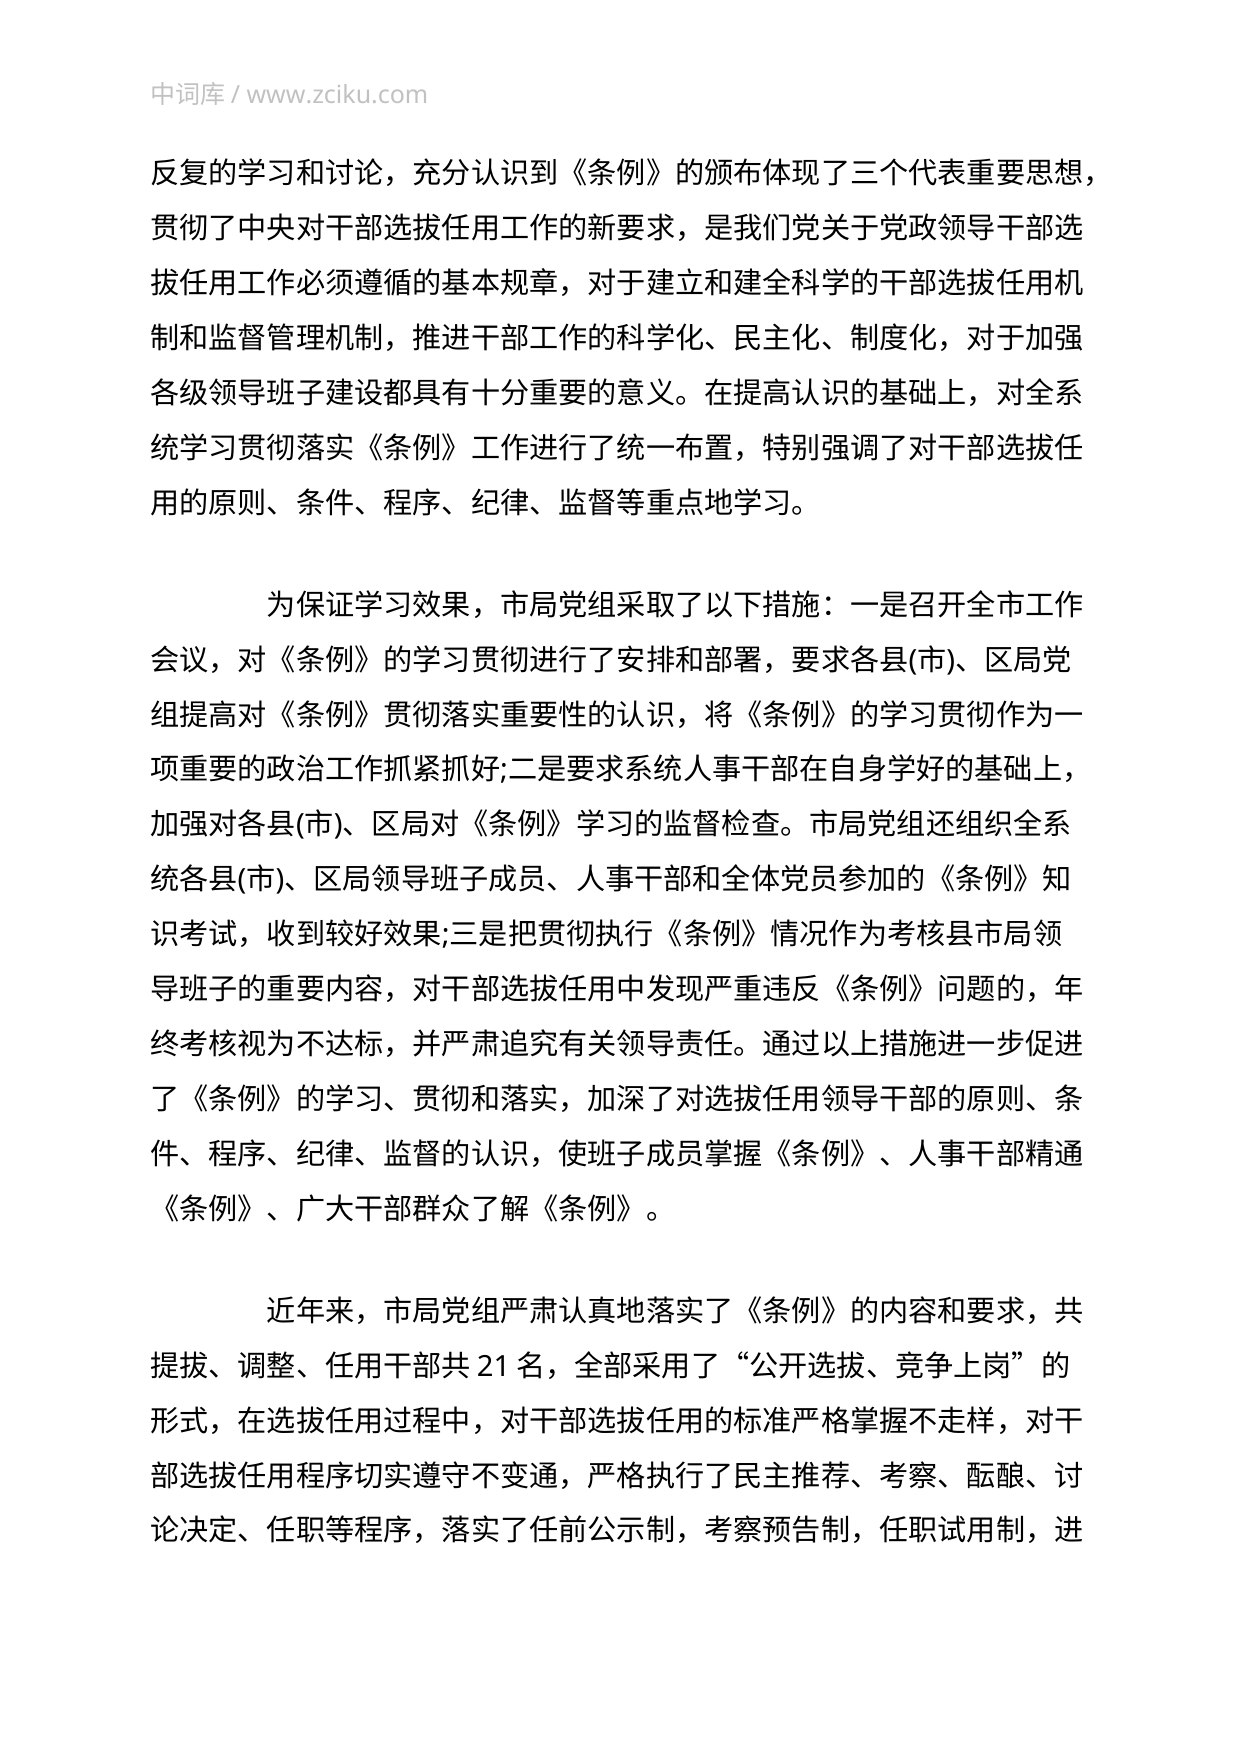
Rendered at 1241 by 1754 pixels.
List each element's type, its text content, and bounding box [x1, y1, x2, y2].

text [150, 150, 1090, 522]
text 为保证学习效果，市局党组采取了以下措施：一是召开全市工作会议，对《条例》的学习贯彻进行了安排和部署，要求各县(市)、区局党组提高对《条例》贯彻落实重要性的认识，将《条例》的学习贯彻作为一项重要的政治工作抓紧抓好;二是要求系统人事干部在自身学好的基础上，加强对各县(市)、区局对《条例》学习的监督检查。市局党组还组织全系统各县(市)、区局领导班子成员、人事干部和全体党员参加的《条例》知识考试，收到较好效果;三是把贯彻执行《条例》情况作为考核县市局领导班子的重要内容，对干部选拔任用中发现严重违反《条例》问题的，年终考核视为不达标，并严肃追究有关领导责任。通过以上措施进一步促进了《条例》的学习、贯彻和落实，加深了对选拔任用领导干部的原则、条件、程序、纪律、监督的认识，使班子成员掌握《条例》、人事干部精通《条例》、广大干部群众了解《条例》。 [150, 581, 1090, 1228]
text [150, 1287, 1090, 1549]
